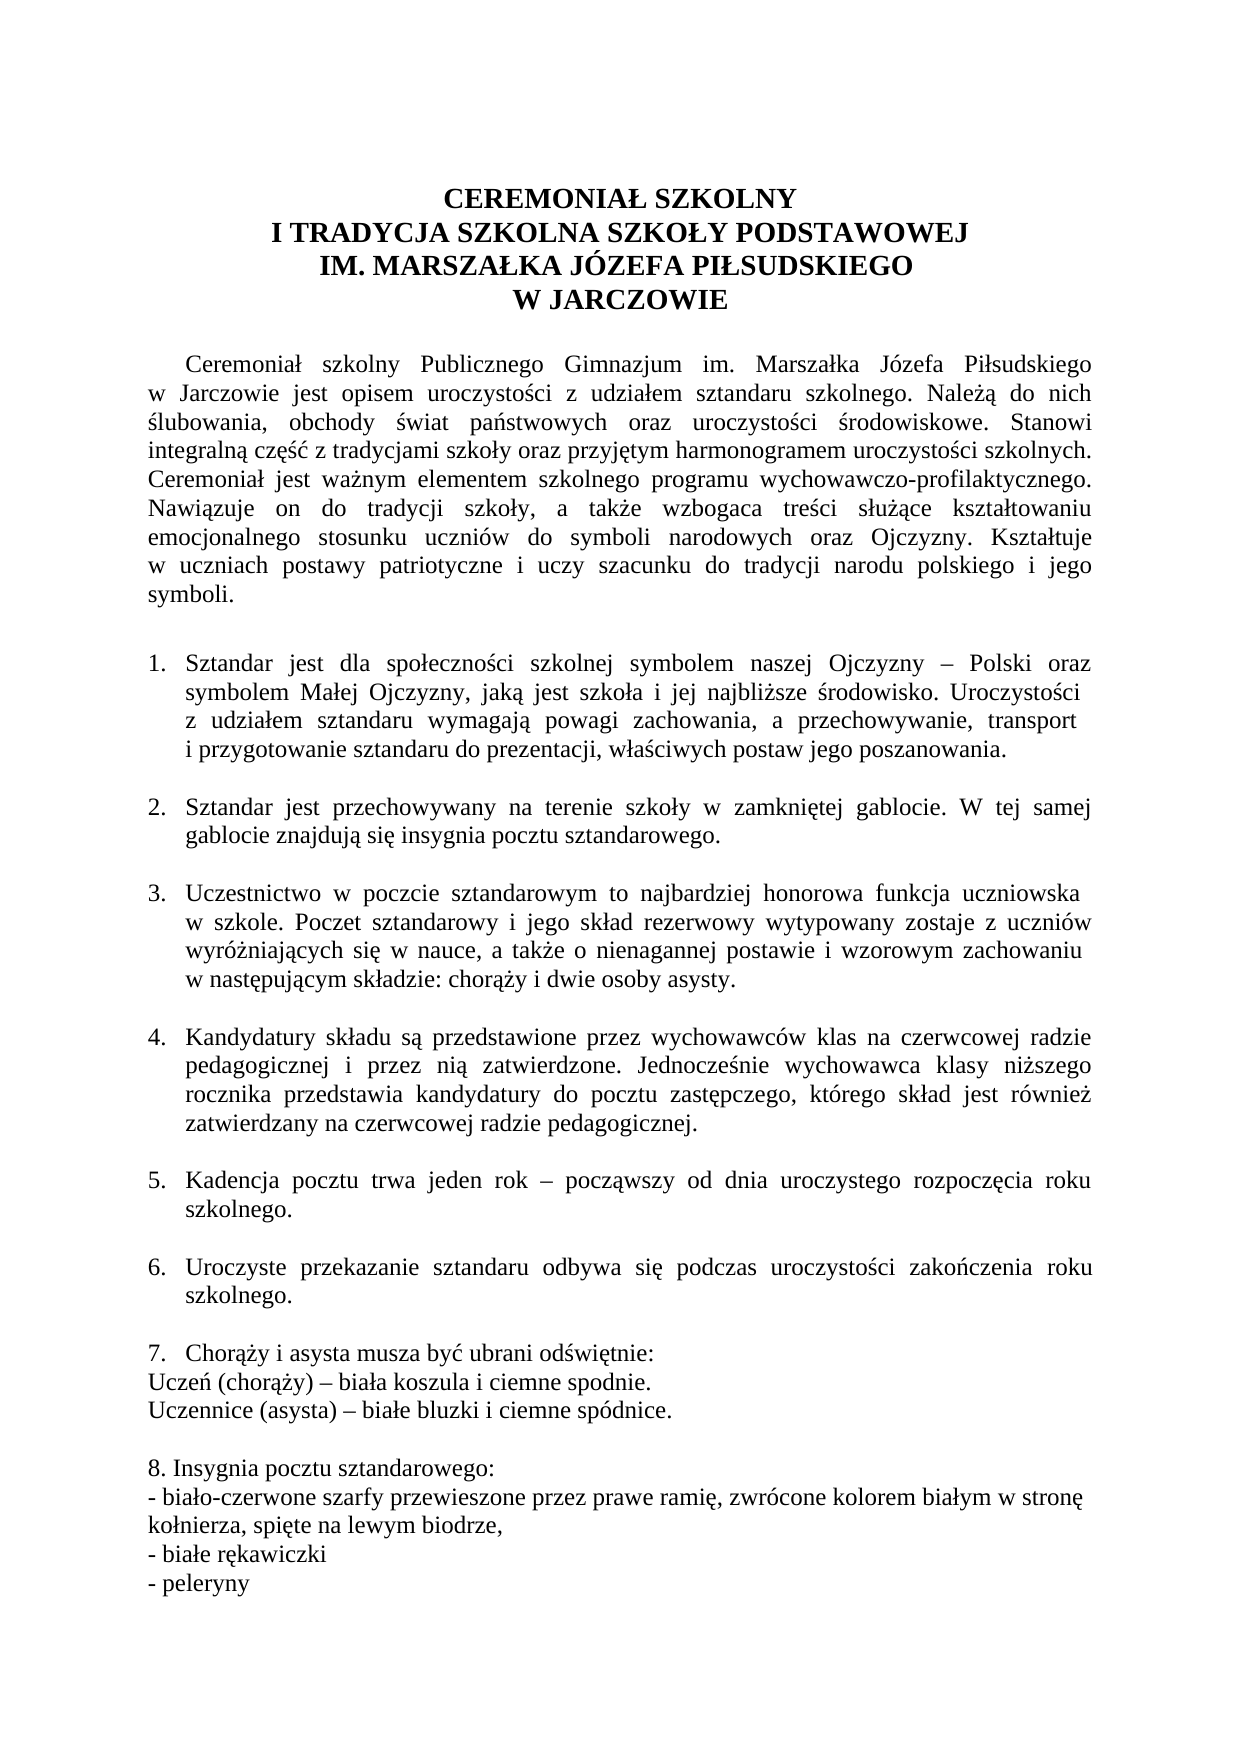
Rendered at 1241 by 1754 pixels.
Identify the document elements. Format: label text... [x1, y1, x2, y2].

list Uroczyste przekazanie sztandaru odbywa się podczas uroczystości zakończenia roku szkolnego. [148, 1252, 1093, 1309]
text - peleryny [148, 1568, 1093, 1597]
text Ceremoniał szkolny Publicznego Gimnazjum im. Marszałka Józefa Piłsudskiego w Jarczowie jest opisem uroczystości z udziałem sztandaru szkolnego. Należą do nich ślubowania, obchody świat państwowych oraz uroczystości środowiskowe. Stanowi integralną część z tradycjami szkoły oraz przyjętym harmonogramem uroczystości szkolnych. Ceremoniał jest ważnym elementem szkolnego programu wychowawczo-profilaktycznego. Nawiązuje on do tradycji szkoły, a także wzbogaca treści służące kształtowaniu emocjonalnego stosunku uczniów do symboli narodowych oraz Ojczyzny. Kształtuje w uczniach postawy patriotyczne i uczy szacunku do tradycji narodu polskiego i jego symboli. [148, 349, 1093, 608]
text 8. Insygnia pocztu sztandarowego: [148, 1453, 1093, 1482]
list Sztandar jest przechowywany na terenie szkoły w zamkniętej gablocie. W tej samej gablocie znajdują się insygnia pocztu sztandarowego. [148, 792, 1093, 849]
text - biało-czerwone szarfy przewieszone przez prawe ramię, zwrócone kolorem białym w stronę kołnierza, spięte na lewym biodrze, [148, 1482, 1093, 1539]
text I TRADYCJA SZKOLNA SZKOŁY PODSTAWOWEJ [148, 215, 1093, 248]
text - białe rękawiczki [148, 1539, 1093, 1568]
list Sztandar jest dla społeczności szkolnej symbolem naszej Ojczyzny – Polski oraz symbolem Małej Ojczyzny, jaką jest szkoła i jej najbliższe środowisko. Uroczystości z udziałem sztandaru wymagają powagi zachowania, a przechowywanie, transport i przygotowanie sztandaru do prezentacji, właściwych postaw jego poszanowania. [148, 648, 1093, 763]
text Uczennice (asysta) – białe bluzki i ciemne spódnice. [148, 1395, 1093, 1424]
text Uczeń (chorąży) – biała koszula i ciemne spodnie. [148, 1367, 1093, 1395]
list Kadencja pocztu trwa jeden rok – począwszy od dnia uroczystego rozpoczęcia roku szkolnego. [148, 1165, 1093, 1223]
text IM. MARSZAŁKA JÓZEFA PIŁSUDSKIEGO W JARCZOWIE [148, 248, 1093, 315]
list Uczestnictwo w poczcie sztandarowym to najbardziej honorowa funkcja uczniowska w szkole. Poczet sztandarowy i jego skład rezerwowy wytypowany zostaje z uczniów wyróżniających się w nauce, a także o nienagannej postawie i wzorowym zachowaniu w następującym składzie: chorąży i dwie osoby asysty. [148, 878, 1093, 993]
list Chorąży i asysta musza być ubrani odświętnie: [148, 1338, 1093, 1367]
list Kandydatury składu są przedstawione przez wychowawców klas na czerwcowej radzie pedagogicznej i przez nią zatwierdzone. Jednocześnie wychowawca klasy niższego rocznika przedstawia kandydatury do pocztu zastępczego, którego skład jest również zatwierdzany na czerwcowej radzie pedagogicznej. [148, 1022, 1093, 1137]
text CEREMONIAŁ SZKOLNY [148, 181, 1093, 215]
